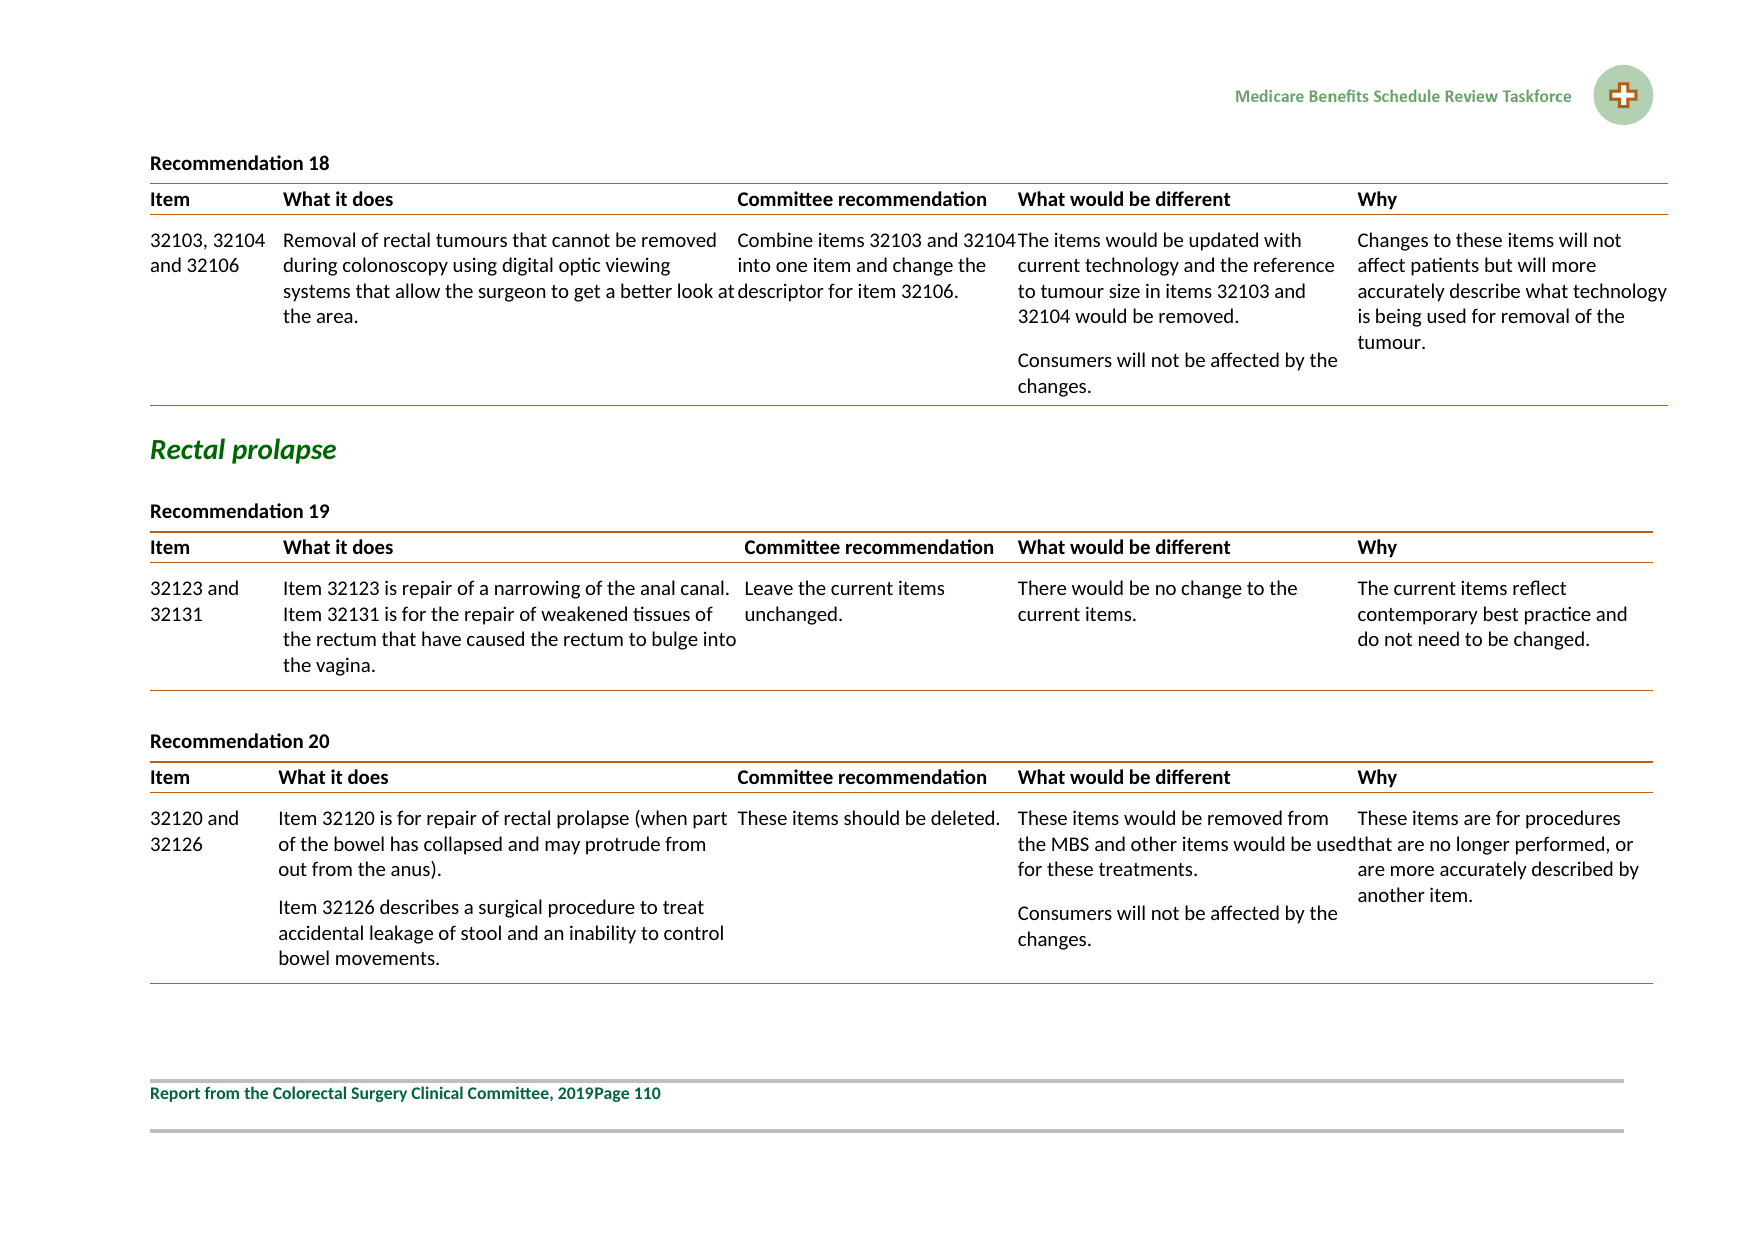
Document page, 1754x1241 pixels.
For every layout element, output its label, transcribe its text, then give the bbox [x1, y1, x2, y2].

table_cell 32103, 32104 and 32106 [150, 215, 283, 405]
table_cell These items should be deleted. [737, 793, 1018, 983]
table_cell 32123 and 32131 [150, 563, 283, 690]
table_header Committee recommendation [737, 763, 1018, 792]
text Rectal prolapse [150, 431, 1624, 466]
table_header What it does [283, 533, 744, 562]
picture [591, 6, 1754, 127]
subtitle Recommendation 20 [150, 728, 1624, 754]
table_cell 32120 and 32126 [150, 793, 278, 983]
table_cell The items would be updated with current technology and the reference to tumour size in items 32103 and 32104 would be removed. Consumers will not be affected by the changes. [1018, 215, 1357, 405]
table_header Item [150, 533, 283, 562]
table_header Item [150, 184, 283, 214]
table_header Item [150, 763, 278, 792]
table_cell There would be no change to the current items. [1018, 563, 1357, 690]
table_cell These items are for procedures that are no longer performed, or are more accurately described by another item. [1357, 793, 1653, 983]
table_header Why [1357, 763, 1653, 792]
table_cell These items would be removed from the MBS and other items would be used for these treatments. Consumers will not be affected by the changes. [1018, 793, 1357, 983]
table_header Committee recommendation [744, 533, 1018, 562]
table_header What it does [278, 763, 737, 792]
table_cell Item 32123 is repair of a narrowing of the anal canal. Item 32131 is for the repair of weakened tissues of the rectum that have caused the rectum to bulge into the vagina. [283, 563, 744, 690]
table_cell The current items reflect contemporary best practice and do not need to be changed. [1357, 563, 1653, 690]
table_header Why [1357, 533, 1653, 562]
table_header What would be different [1018, 763, 1357, 792]
table_header What it does [283, 184, 737, 214]
subtitle Recommendation 18 [150, 150, 1624, 175]
table_header What would be different [1018, 533, 1357, 562]
table_header What would be different [1018, 184, 1357, 214]
table_cell Removal of rectal tumours that cannot be removed during colonoscopy using digital optic viewing systems that allow the surgeon to get a better look at the area. [283, 215, 737, 405]
subtitle Recommendation 19 [150, 498, 1624, 524]
table_cell Leave the current items unchanged. [744, 563, 1018, 690]
table_cell Changes to these items will not affect patients but will more accurately describe what technology is being used for removal of the tumour. [1357, 215, 1667, 405]
table_cell Item 32120 is for repair of rectal prolapse (when part of the bowel has collapsed and may protrude from out from the anus). Item 32126 describes a surgical procedure to treat accidental leakage of stool and an inability to control bowel movements. [278, 793, 737, 983]
table_header Why [1357, 184, 1667, 214]
table_cell Combine items 32103 and 32104 into one item and change the descriptor for item 32106. [737, 215, 1018, 405]
table_header Committee recommendation [737, 184, 1018, 214]
